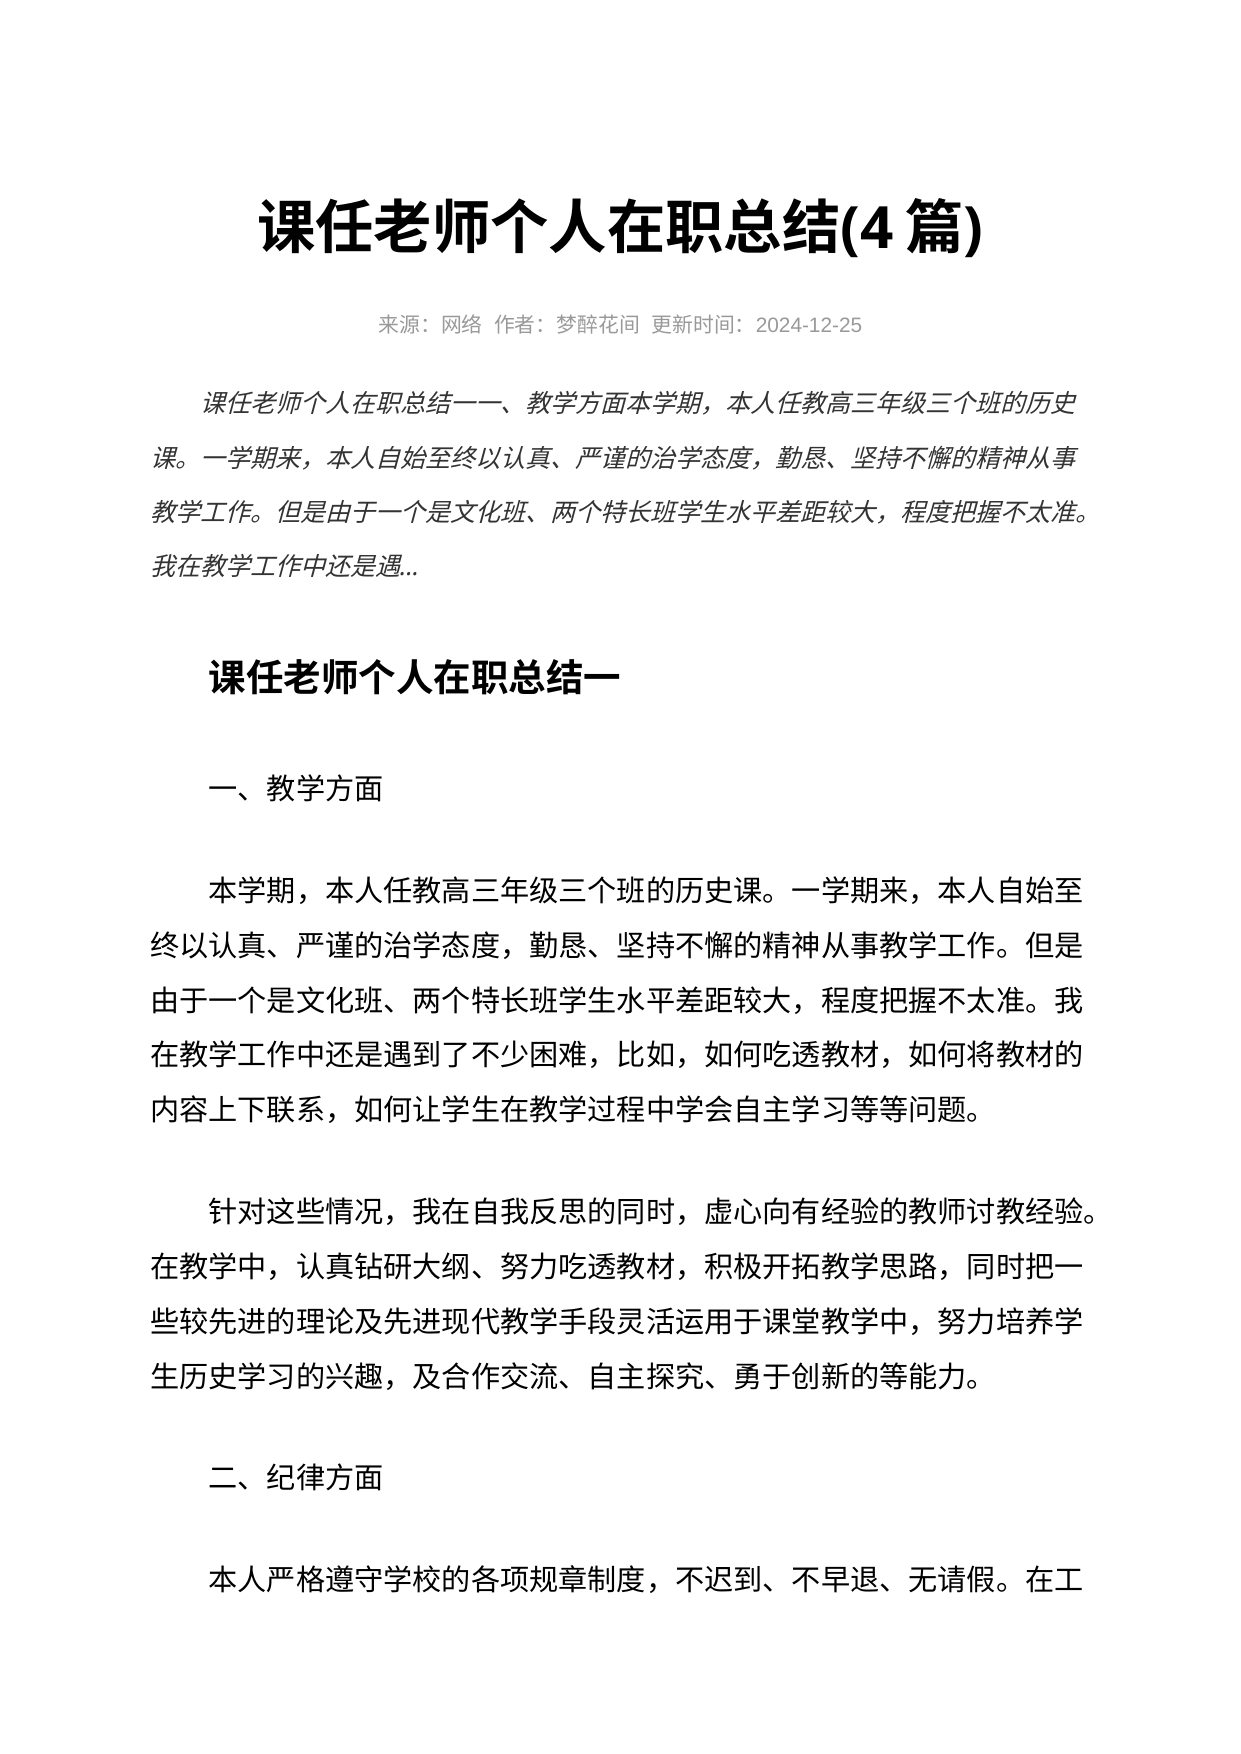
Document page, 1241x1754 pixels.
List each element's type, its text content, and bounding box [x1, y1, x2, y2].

text 本学期，本人任教高三年级三个班的历史课。一学期来，本人自始至终以认真、严谨的治学态度，勤恳、坚持不懈的精神从事教学工作。但是由于一个是文化班、两个特长班学生水平差距较大，程度把握不太准。我在教学工作中还是遇到了不少困难，比如，如何吃透教材，如何将教材的内容上下联系，如何让学生在教学过程中学会自主学习等等问题。 [150, 867, 1090, 1129]
text 课任老师个人在职总结一一、教学方面本学期，本人任教高三年级三个班的历史课。一学期来，本人自始至终以认真、严谨的治学态度，勤恳、坚持不懈的精神从事教学工作。但是由于一个是文化班、两个特长班学生水平差距较大，程度把握不太准。我在教学工作中还是遇... [150, 384, 1090, 583]
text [150, 1557, 1090, 1599]
text 来源：网络 作者：梦醉花间 更新时间：2024-12-25 [150, 313, 1090, 337]
text 课任老师个人在职总结一 [150, 648, 1090, 702]
subtitle 课任老师个人在职总结(4篇) [150, 181, 1090, 266]
text 二、纪律方面 [150, 1455, 1090, 1497]
text 一、教学方面 [150, 766, 1090, 808]
text 针对这些情况，我在自我反思的同时，虚心向有经验的教师讨教经验。在教学中，认真钻研大纲、努力吃透教材，积极开拓教学思路，同时把一些较先进的理论及先进现代教学手段灵活运用于课堂教学中，努力培养学生历史学习的兴趣，及合作交流、自主探究、勇于创新的等能力。 [150, 1189, 1090, 1396]
